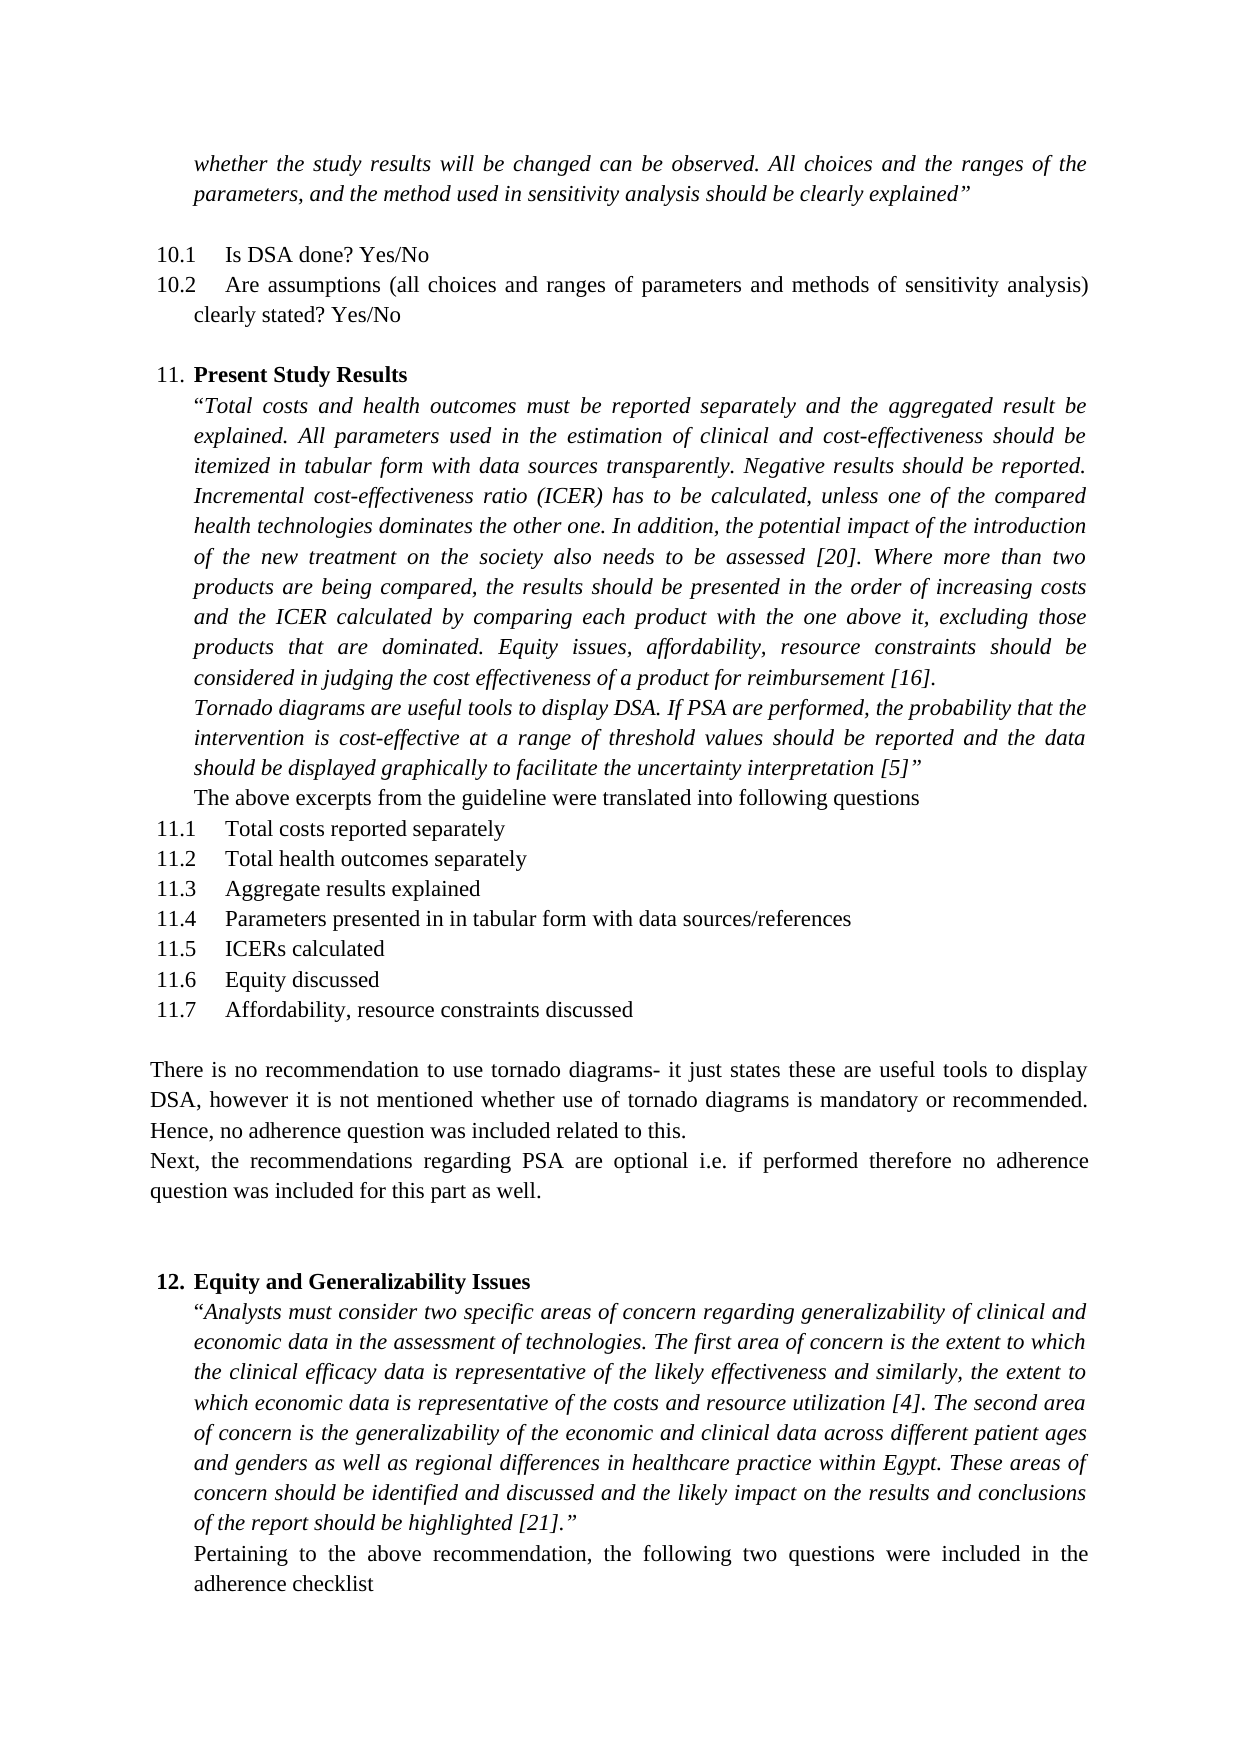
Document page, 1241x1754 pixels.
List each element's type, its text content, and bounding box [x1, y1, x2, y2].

list Affordability, resource constraints discussed [156, 996, 1090, 1022]
list Pertaining to the above recommendation, the following two questions were included in the adherence checklist [194, 1539, 1090, 1596]
list Present Study Results [156, 361, 1090, 388]
list “Analysts must consider two specific areas of concern regarding generalizability of clinical and economic data in the assessment of technologies. The first area of concern is the extent to which the clinical efficacy data is representative of the likely effectiveness and similarly, the extent to which economic data is representative of the costs and resource utilization [4]. The second area of concern is the generalizability of the economic and clinical data across different patient ages and genders as well as regional differences in healthcare practice within Egypt. These areas of concern should be identified and discussed and the likely impact on the results and conclusions of the report should be highlighted [21].” [194, 1298, 1090, 1536]
list Parameters presented in in tabular form with data sources/references [156, 905, 1090, 932]
list Equity discussed [156, 966, 1090, 992]
list Is DSA done? Yes/No [156, 241, 1090, 267]
list Total health outcomes separately [156, 845, 1090, 871]
list Total costs reported separately [156, 814, 1090, 841]
list The above excerpts from the guideline were translated into following questions [194, 784, 1090, 811]
text There is no recommendation to use tornado diagrams- it just states these are useful tools to display DSA, however it is not mentioned whether use of tornado diagrams is mandatory or recommended. Hence, no adherence question was included related to this. [150, 1056, 1090, 1143]
list Equity and Generalizability Issues [156, 1268, 1090, 1294]
list ICERs calculated [156, 935, 1090, 962]
list Are assumptions (all choices and ranges of parameters and methods of sensitivity analysis) clearly stated? Yes/No [156, 271, 1090, 327]
text “Total costs and health outcomes must be reported separately and the aggregated result be explained. All parameters used in the estimation of clinical and cost-effectiveness should be itemized in tabular form with data sources transparently. Negative results should be reported. Incremental cost-effectiveness ratio (ICER) has to be calculated, unless one of the compared health technologies dominates the other one. In addition, the potential impact of the introduction of the new treatment on the society also needs to be assessed [20]. Where more than two products are being compared, the results should be presented in the order of increasing costs and the ICER calculated by comparing each product with the one above it, excluding those products that are dominated. Equity issues, affordability, resource constraints should be considered in judging the cost effectiveness of a product for reimbursement [16]. [194, 392, 1090, 690]
text Next, the recommendations regarding PSA are optional i.e. if performed therefore no adherence question was included for this part as well. [150, 1147, 1090, 1203]
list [194, 150, 1090, 207]
text Tornado diagrams are useful tools to display DSA. If PSA are performed, the probability that the intervention is cost-effective at a range of threshold values should be reported and the data should be displayed graphically to facilitate the uncertainty interpretation [5]” [194, 694, 1090, 781]
list Aggregate results explained [156, 875, 1090, 901]
